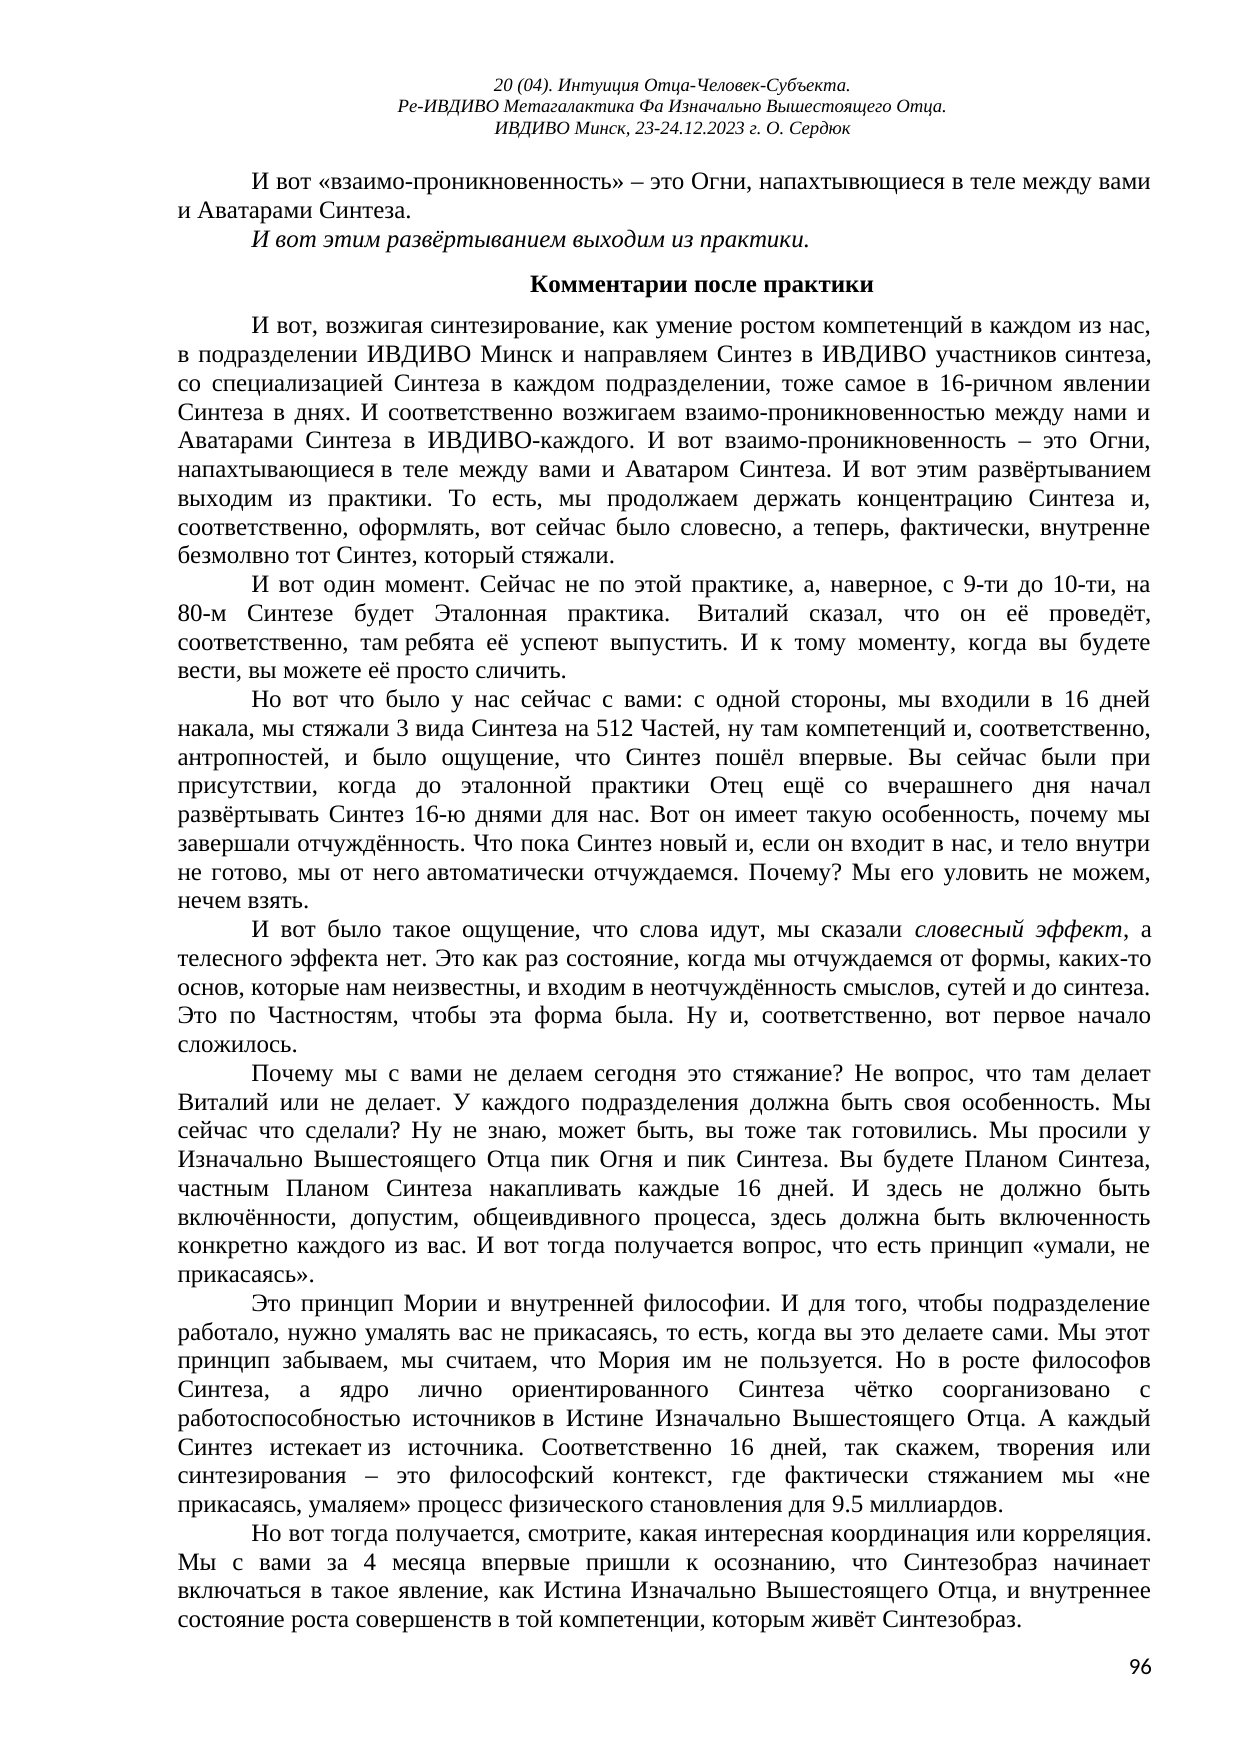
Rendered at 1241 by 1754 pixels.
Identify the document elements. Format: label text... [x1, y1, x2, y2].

text Это принцип Мории и внутренней философии. И для того, чтобы подразделение работало, нужно умалять вас не прикасаясь, то есть, когда вы это делаете сами. Мы этот принцип забываем, мы считаем, что Мория им не пользуется. Но в росте философов Синтеза, а ядро лично ориентированного Синтеза чётко соорганизовано с работоспособностью источников в Истине Изначально Вышестоящего Отца. А каждый Синтез истекает из источника. Соответственно 16 дней, так скажем, творения или синтезирования – это философский контекст, где фактически стяжанием мы «не прикасаясь, умаляем» процесс физического становления для 9.5 миллиардов. [177, 1288, 1152, 1518]
text И вот один момент. Сейчас не по этой практике, а, наверное, с 9-ти до 10-ти, на 80-м Синтезе будет Эталонная практика. Виталий сказал, что он её проведёт, соответственно, там ребята её успеют выпустить. И к тому моменту, когда вы будете вести, вы можете её просто сличить. [177, 569, 1152, 684]
text Но вот что было у нас сейчас с вами: с одной стороны, мы входили в 16 дней накала, мы стяжали 3 вида Синтеза на 512 Частей, ну там компетенций и, соответственно, антропностей, и было ощущение, что Синтез пошёл впервые. Вы сейчас были при присутствии, когда до эталонной практики Отец ещё со вчерашнего дня начал развёртывать Синтез 16-ю днями для нас. Вот он имеет такую особенность, почему мы завершали отчуждённость. Что пока Синтез новый и, если он входит в нас, и тело внутри не готово, мы от него автоматически отчуждаемся. Почему? Мы его уловить не можем, нечем взять. [177, 684, 1152, 914]
text И вот, возжигая синтезирование, как умение ростом компетенций в каждом из нас, в подразделении ИВДИВО Минск и направляем Синтез в ИВДИВО участников синтеза, со специализацией Синтеза в каждом подразделении, тоже самое в 16-ричном явлении Синтеза в днях. И соответственно возжигаем взаимо-проникновенностью между нами и Аватарами Синтеза в ИВДИВО-каждого. И вот взаимо-проникновенность – это Огни, напахтывающиеся в теле между вами и Аватаром Синтеза. И вот этим развёртыванием выходим из практики. То есть, мы продолжаем держать концентрацию Синтеза и, соответственно, оформлять, вот сейчас было словесно, а теперь, фактически, внутренне безмолвно тот Синтез, который стяжали. [177, 311, 1152, 569]
subtitle Комментарии после практики [177, 269, 1152, 298]
text И вот «взаимо-проникновенность» – это Огни, напахтывющиеся в теле между вами и Аватарами Синтеза. [177, 166, 1152, 224]
text И вот этим развёртыванием выходим из практики. [177, 224, 1152, 253]
text Но вот тогда получается, смотрите, какая интересная координация или корреляция. Мы с вами за 4 месяца впервые пришли к осознанию, что Синтезобраз начинает включаться в такое явление, как Истина Изначально Вышестоящего Отца, и внутреннее состояние роста совершенств в той компетенции, которым живёт Синтезобраз. [177, 1518, 1152, 1633]
text И вот было такое ощущение, что слова идут, мы сказали словесный эффект, а телесного эффекта нет. Это как раз состояние, когда мы отчуждаемся от формы, каких-то основ, которые нам неизвестны, и входим в неотчуждённость смыслов, сутей и до синтеза. Это по Частностям, чтобы эта форма была. Ну и, соответственно, вот первое начало сложилось. [177, 914, 1152, 1058]
text Почему мы с вами не делаем сегодня это стяжание? Не вопрос, что там делает Виталий или не делает. У каждого подразделения должна быть своя особенность. Мы сейчас что сделали? Ну не знаю, может быть, вы тоже так готовились. Мы просили у Изначально Вышестоящего Отца пик Огня и пик Синтеза. Вы будете Планом Синтеза, частным Планом Синтеза накапливать каждые 16 дней. И здесь не должно быть включённости, допустим, общеивдивного процесса, здесь должна быть включенность конкретно каждого из вас. И вот тогда получается вопрос, что есть принцип «умали, не прикасаясь». [177, 1058, 1152, 1288]
